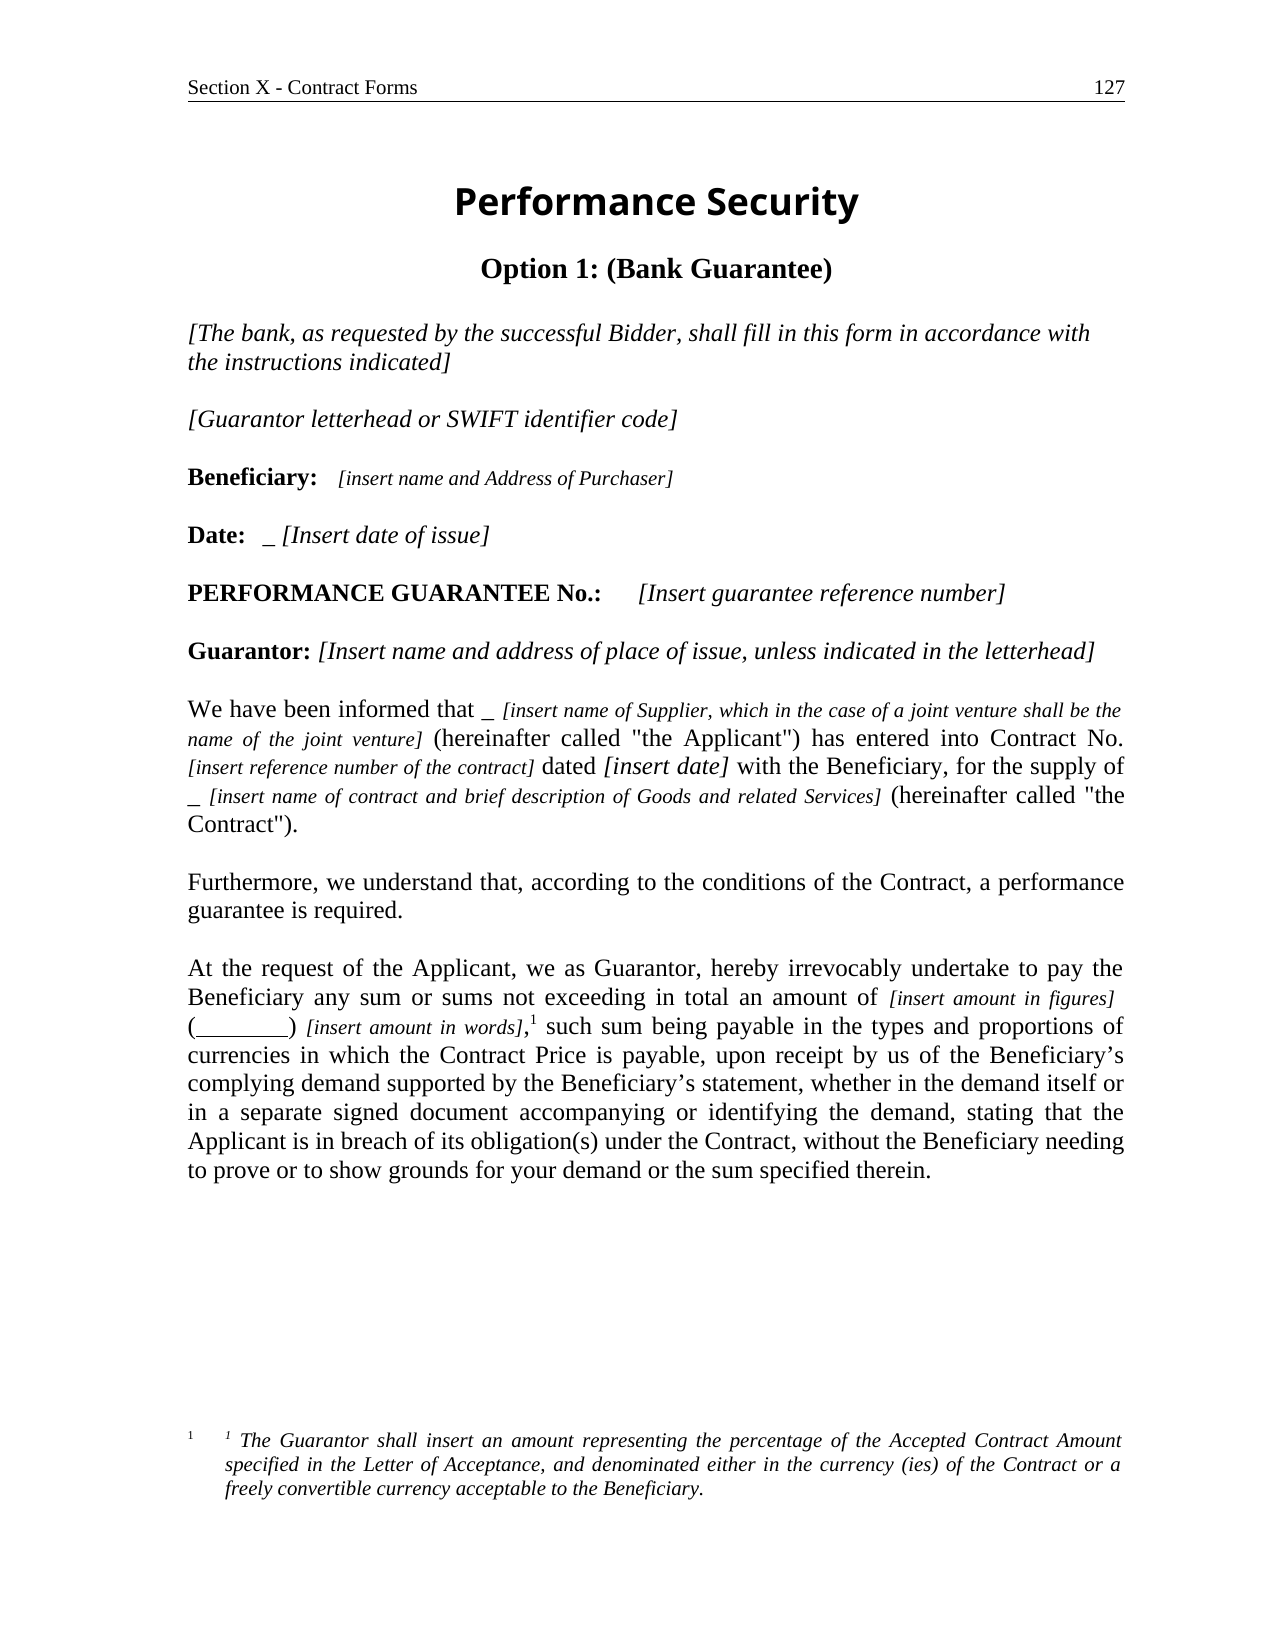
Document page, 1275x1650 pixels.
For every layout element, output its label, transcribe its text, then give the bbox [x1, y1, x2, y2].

text [The bank, as requested by the successful Bidder, shall fill in this form in accordance with the instructions indicated] [187, 318, 1125, 376]
text PERFORMANCE GUARANTEE No.: [Insert guarantee reference number] [187, 578, 1125, 607]
subtitle Performance Security [187, 175, 1125, 226]
text Guarantor: [Insert name and address of place of issue, unless indicated in the letterhead] [187, 636, 1125, 665]
text Beneficiary: [insert name and Address of Purchaser] [187, 462, 1125, 491]
text We have been informed that _ [insert name of Supplier, which in the case of a joint venture shall be the name of the joint venture] (hereinafter called "the Applicant") has entered into Contract No. [insert reference number of the contract] dated [insert date] with the Beneficiary, for the supply of _ [insert name of contract and brief description of Goods and related Services] (hereinafter called "the Contract"). [187, 694, 1125, 838]
text Furthermore, we understand that, according to the conditions of the Contract, a performance guarantee is required. [187, 867, 1125, 924]
text At the request of the Applicant, we as Guarantor, hereby irrevocably undertake to pay the Beneficiary any sum or sums not exceeding in total an amount of [insert amount in figures] ( ) [insert amount in words],1 such sum being payable in the types and proportions of currencies in which the Contract Price is payable, upon receipt by us of the Beneficiary’s complying demand supported by the Beneficiary’s statement, whether in the demand itself or in a separate signed document accompanying or identifying the demand, stating that the Applicant is in breach of its obligation(s) under the Contract, without the Beneficiary needing to prove or to show grounds for your demand or the sum specified therein. [187, 953, 1125, 1183]
text Option 1: (Bank Guarantee) [187, 251, 1125, 284]
text Date: _ [Insert date of issue] [187, 520, 1125, 549]
text [Guarantor letterhead or SWIFT identifier code] [187, 404, 1125, 433]
